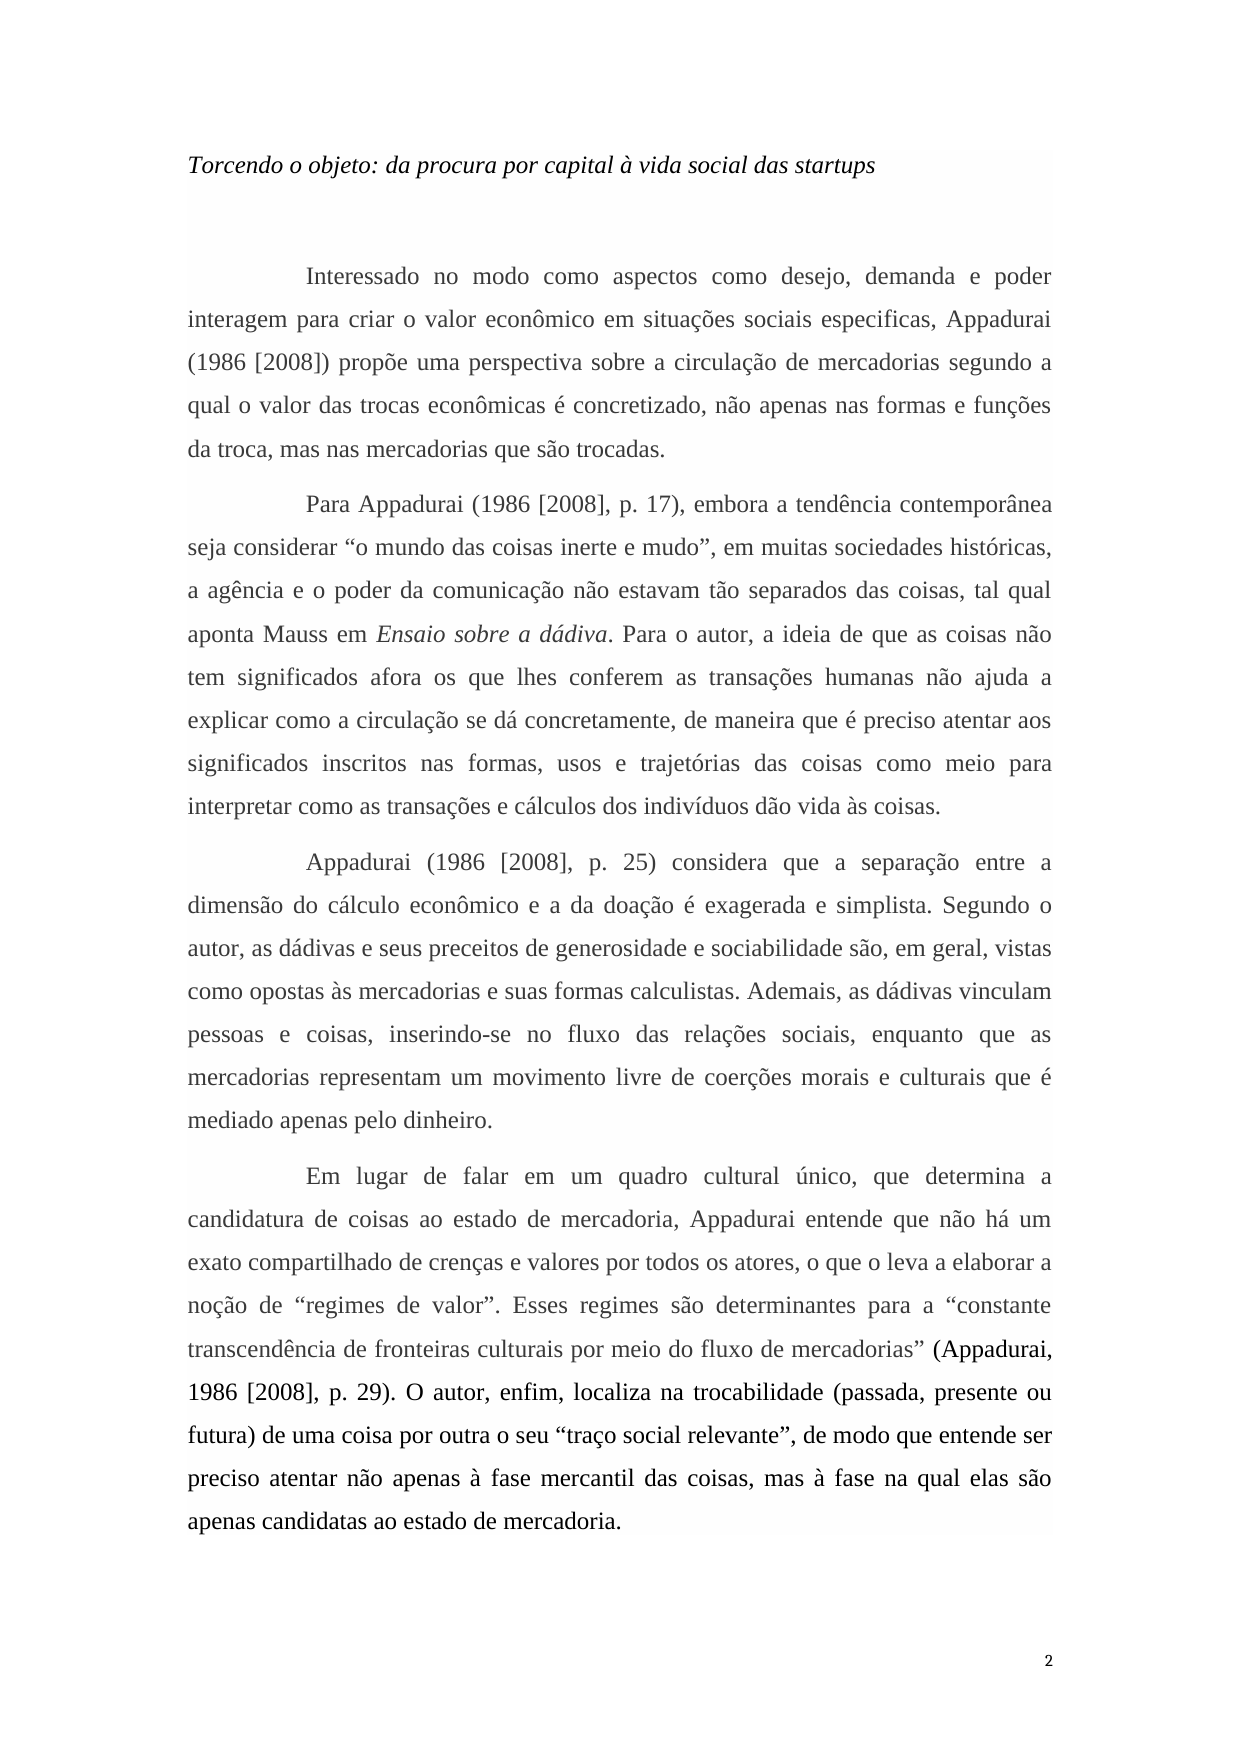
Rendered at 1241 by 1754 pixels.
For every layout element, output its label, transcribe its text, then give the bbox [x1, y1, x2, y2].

text Torcendo o objeto: da procura por capital à vida social das startups [187, 150, 1053, 179]
text Interessado no modo como aspectos como desejo, demanda e poder interagem para criar o valor econômico em situações sociais especificas, Appadurai (1986 [2008]) propõe uma perspectiva sobre a circulação de mercadorias segundo a qual o valor das trocas econômicas é concretizado, não apenas nas formas e funções da troca, mas nas mercadorias que são trocadas. [187, 261, 1053, 462]
text Em lugar de falar em um quadro cultural único, que determina a candidatura de coisas ao estado de mercadoria, Appadurai entende que não há um exato compartilhado de crenças e valores por todos os atores, o que o leva a elaborar a noção de “regimes de valor”. Esses regimes são determinantes para a “constante transcendência de fronteiras culturais por meio do fluxo de mercadorias” (Appadurai, 1986 [2008], p. 29). O autor, enfim, localiza na trocabilidade (passada, presente ou futura) de uma coisa por outra o seu “traço social relevante”, de modo que entende ser preciso atentar não apenas à fase mercantil das coisas, mas à fase na qual elas são apenas candidatas ao estado de mercadoria. [187, 1161, 1053, 1535]
text Appadurai (1986 [2008], p. 25) considera que a separação entre a dimensão do cálculo econômico e a da doação é exagerada e simplista. Segundo o autor, as dádivas e seus preceitos de generosidade e sociabilidade são, em geral, vistas como opostas às mercadorias e suas formas calculistas. Ademais, as dádivas vinculam pessoas e coisas, inserindo-se no fluxo das relações sociais, enquanto que as mercadorias representam um movimento livre de coerções morais e culturais que é mediado apenas pelo dinheiro. [187, 847, 1053, 1134]
text Para Appadurai (1986 [2008], p. 17), embora a tendência contemporânea seja considerar “o mundo das coisas inerte e mudo”, em muitas sociedades históricas, a agência e o poder da comunicação não estavam tão separados das coisas, tal qual aponta Mauss em Ensaio sobre a dádiva. Para o autor, a ideia de que as coisas não tem significados afora os que lhes conferem as transações humanas não ajuda a explicar como a circulação se dá concretamente, de maneira que é preciso atentar aos significados inscritos nas formas, usos e trajetórias das coisas como meio para interpretar como as transações e cálculos dos indivíduos dão vida às coisas. [187, 489, 1053, 820]
